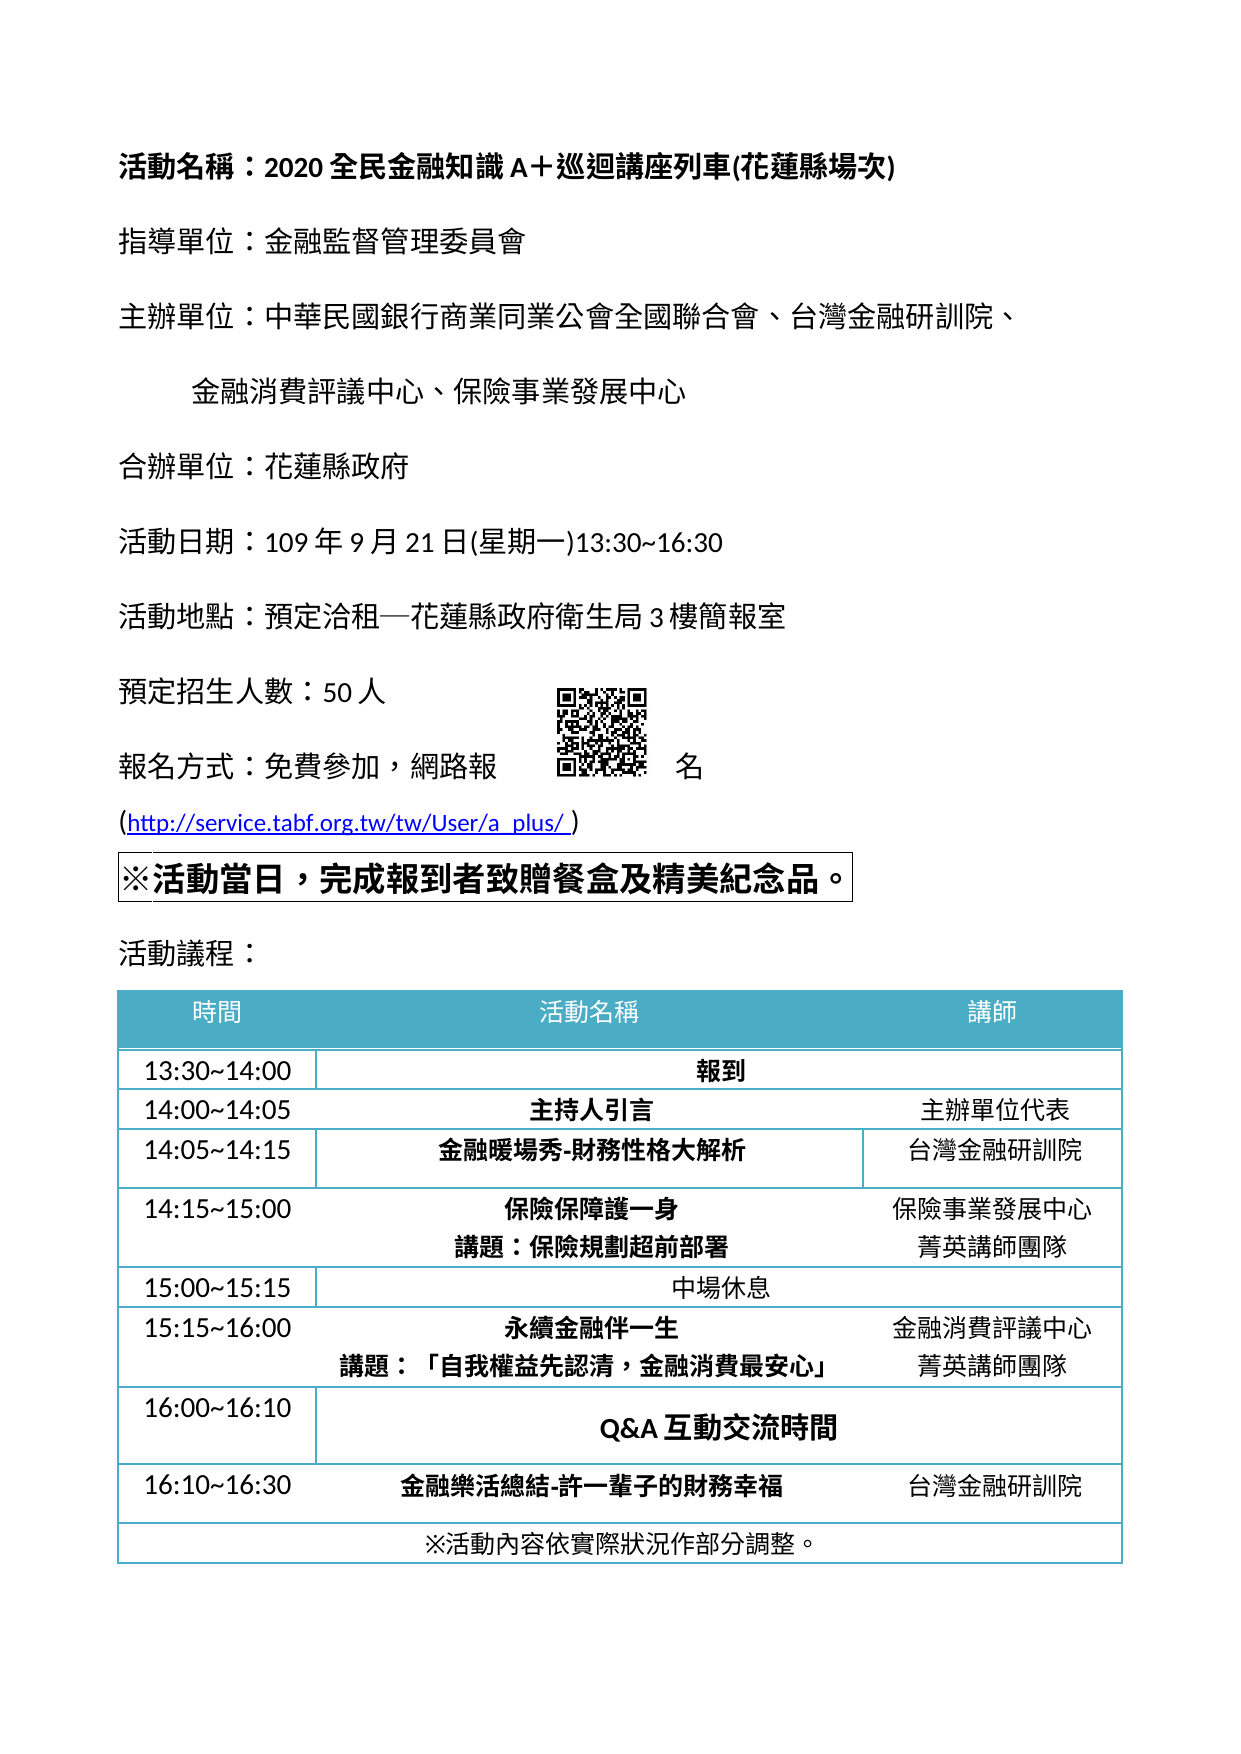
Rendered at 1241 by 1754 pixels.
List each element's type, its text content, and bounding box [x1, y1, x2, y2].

table_cell 中場休息 [317, 1268, 1121, 1306]
table_cell 保險事業發展中心 菁英講師團隊 [863, 1189, 1121, 1266]
text ※活動當日，完成報到者致贈餐盒及精美紀念品。 [118, 839, 1122, 914]
table_cell 永續金融伴一生 講題：「自我權益先認清，金融消費最安心」 [316, 1308, 863, 1386]
table_cell 主辦單位代表 [863, 1090, 1121, 1128]
text 活動名稱：2020全民金融知識A＋巡迴講座列車(花蓮縣場次) [118, 127, 1122, 202]
table_cell ※活動內容依實際狀況作部分調整。 [119, 1524, 1121, 1562]
text 活動日期：109年9月21日(星期一)13:30~16:30 [118, 502, 1122, 577]
text 活動地點：預定洽租─花蓮縣政府衛生局3樓簡報室 [118, 577, 1122, 652]
table_cell 台灣金融研訓院 [863, 1465, 1121, 1522]
table_cell 14:05~14:15 [119, 1130, 315, 1187]
table_header 講師 [863, 992, 1121, 1048]
picture [547, 677, 657, 787]
table_cell 金融暖場秀-財務性格大解析 [317, 1130, 862, 1187]
table_cell 金融樂活總結-許一輩子的財務幸福 [316, 1465, 863, 1522]
table_header 活動名稱 [316, 992, 863, 1048]
text 主辦單位：中華民國銀行商業同業公會全國聯合會、台灣金融研訓院、 金融消費評議中心、保險事業發展中心 [118, 277, 1122, 427]
text 報名方式：免費參加，網路報名 (http://service.tabf.org.tw/tw/User/a_plus/ ) [118, 727, 1122, 839]
text 預定招生人數：50人 [118, 652, 1122, 727]
table_cell 16:00~16:10 [119, 1388, 315, 1463]
table_cell 主持人引言 [316, 1090, 863, 1128]
table_cell 14:00~14:05 [119, 1090, 316, 1128]
table_cell 16:10~16:30 [119, 1465, 316, 1522]
table_cell 15:15~16:00 [119, 1308, 316, 1386]
table_header 時間 [119, 992, 316, 1048]
table_cell 報到 [317, 1051, 1121, 1088]
table_cell 金融消費評議中心 菁英講師團隊 [863, 1308, 1121, 1386]
table_cell 14:15~15:00 [119, 1189, 316, 1266]
table_cell 15:00~15:15 [119, 1268, 315, 1306]
table_cell 台灣金融研訓院 [864, 1130, 1121, 1187]
table_cell 13:30~14:00 [119, 1051, 315, 1088]
table_cell 保險保障護一身 講題：保險規劃超前部署 [316, 1189, 863, 1266]
text 指導單位：金融監督管理委員會 [118, 202, 1122, 277]
text 活動議程： [118, 914, 1122, 989]
text 合辦單位：花蓮縣政府 [118, 427, 1122, 502]
table_cell Q&A互動交流時間 [317, 1388, 1121, 1463]
